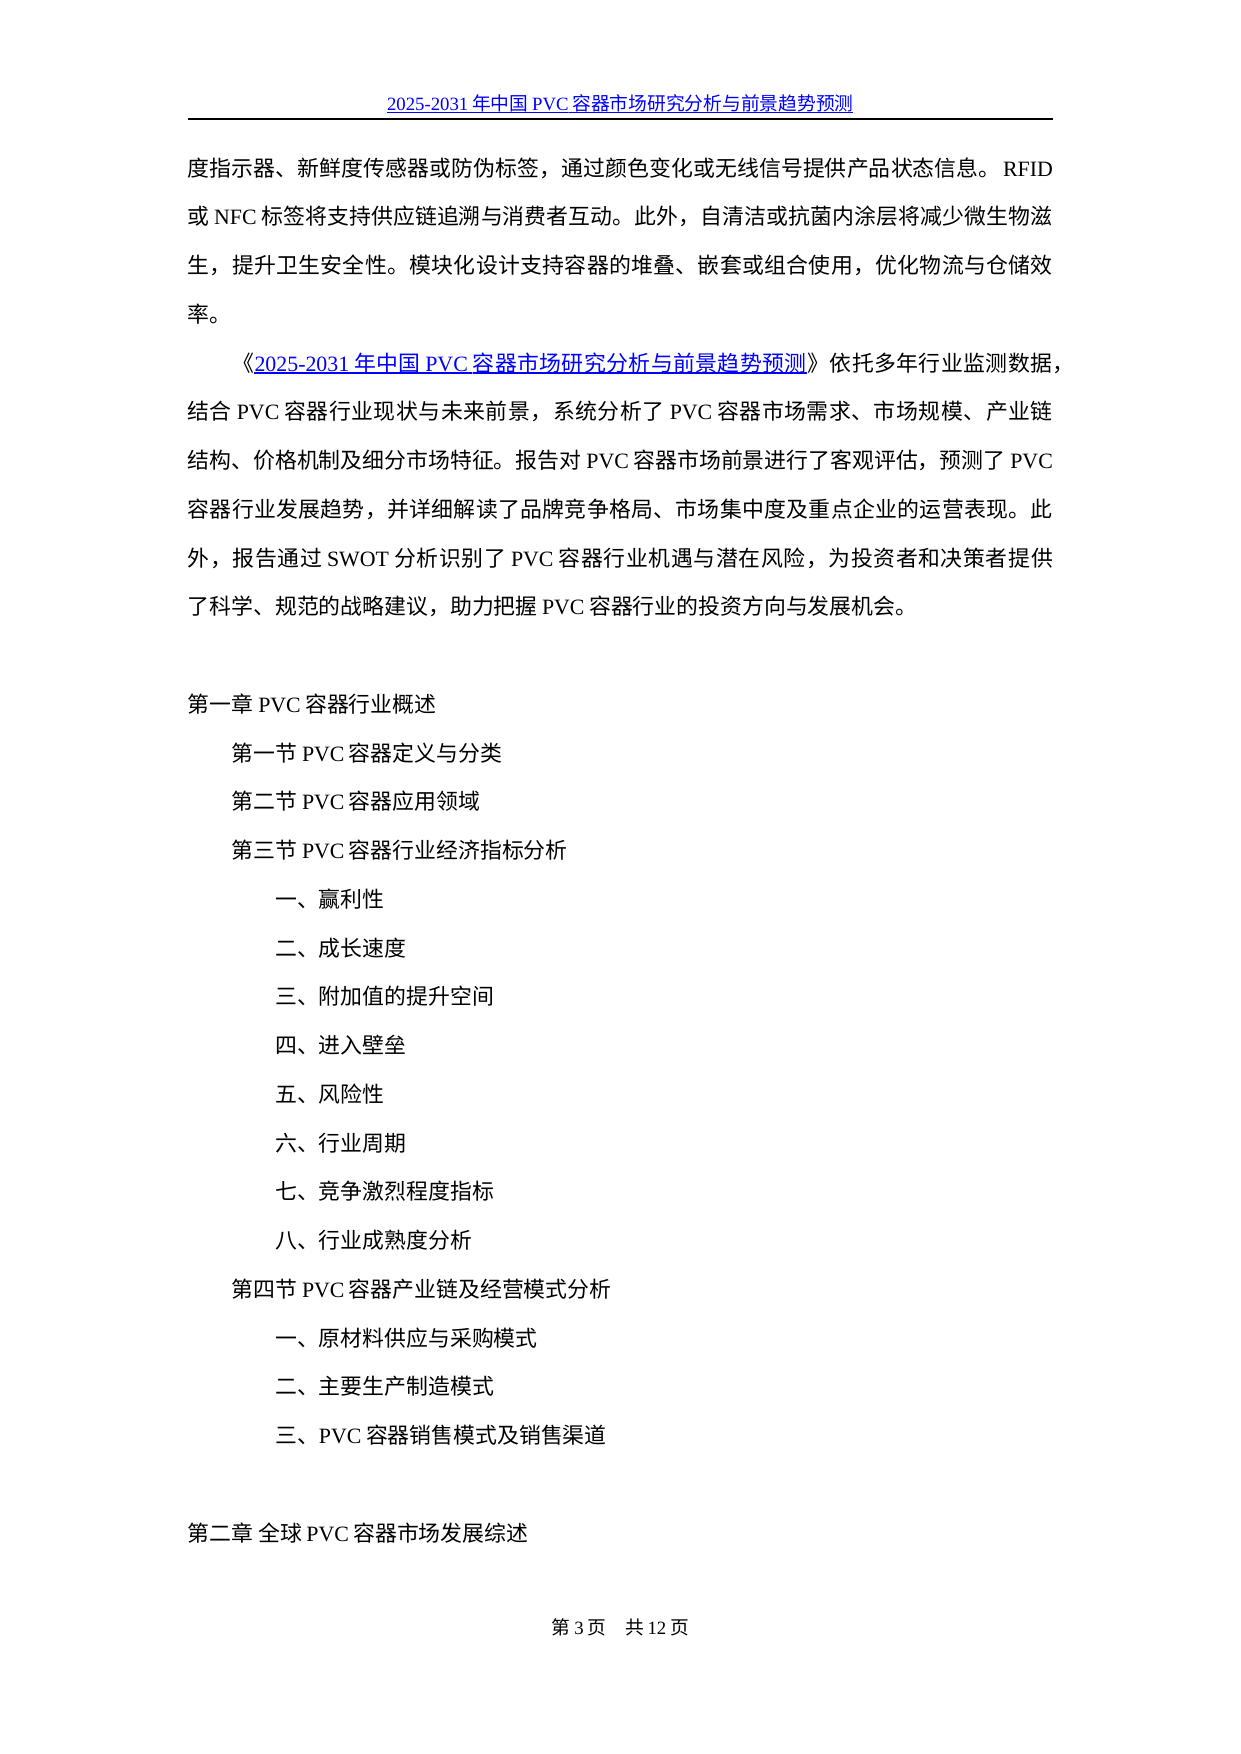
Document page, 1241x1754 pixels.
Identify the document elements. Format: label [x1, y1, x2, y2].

text [187, 150, 1053, 1548]
